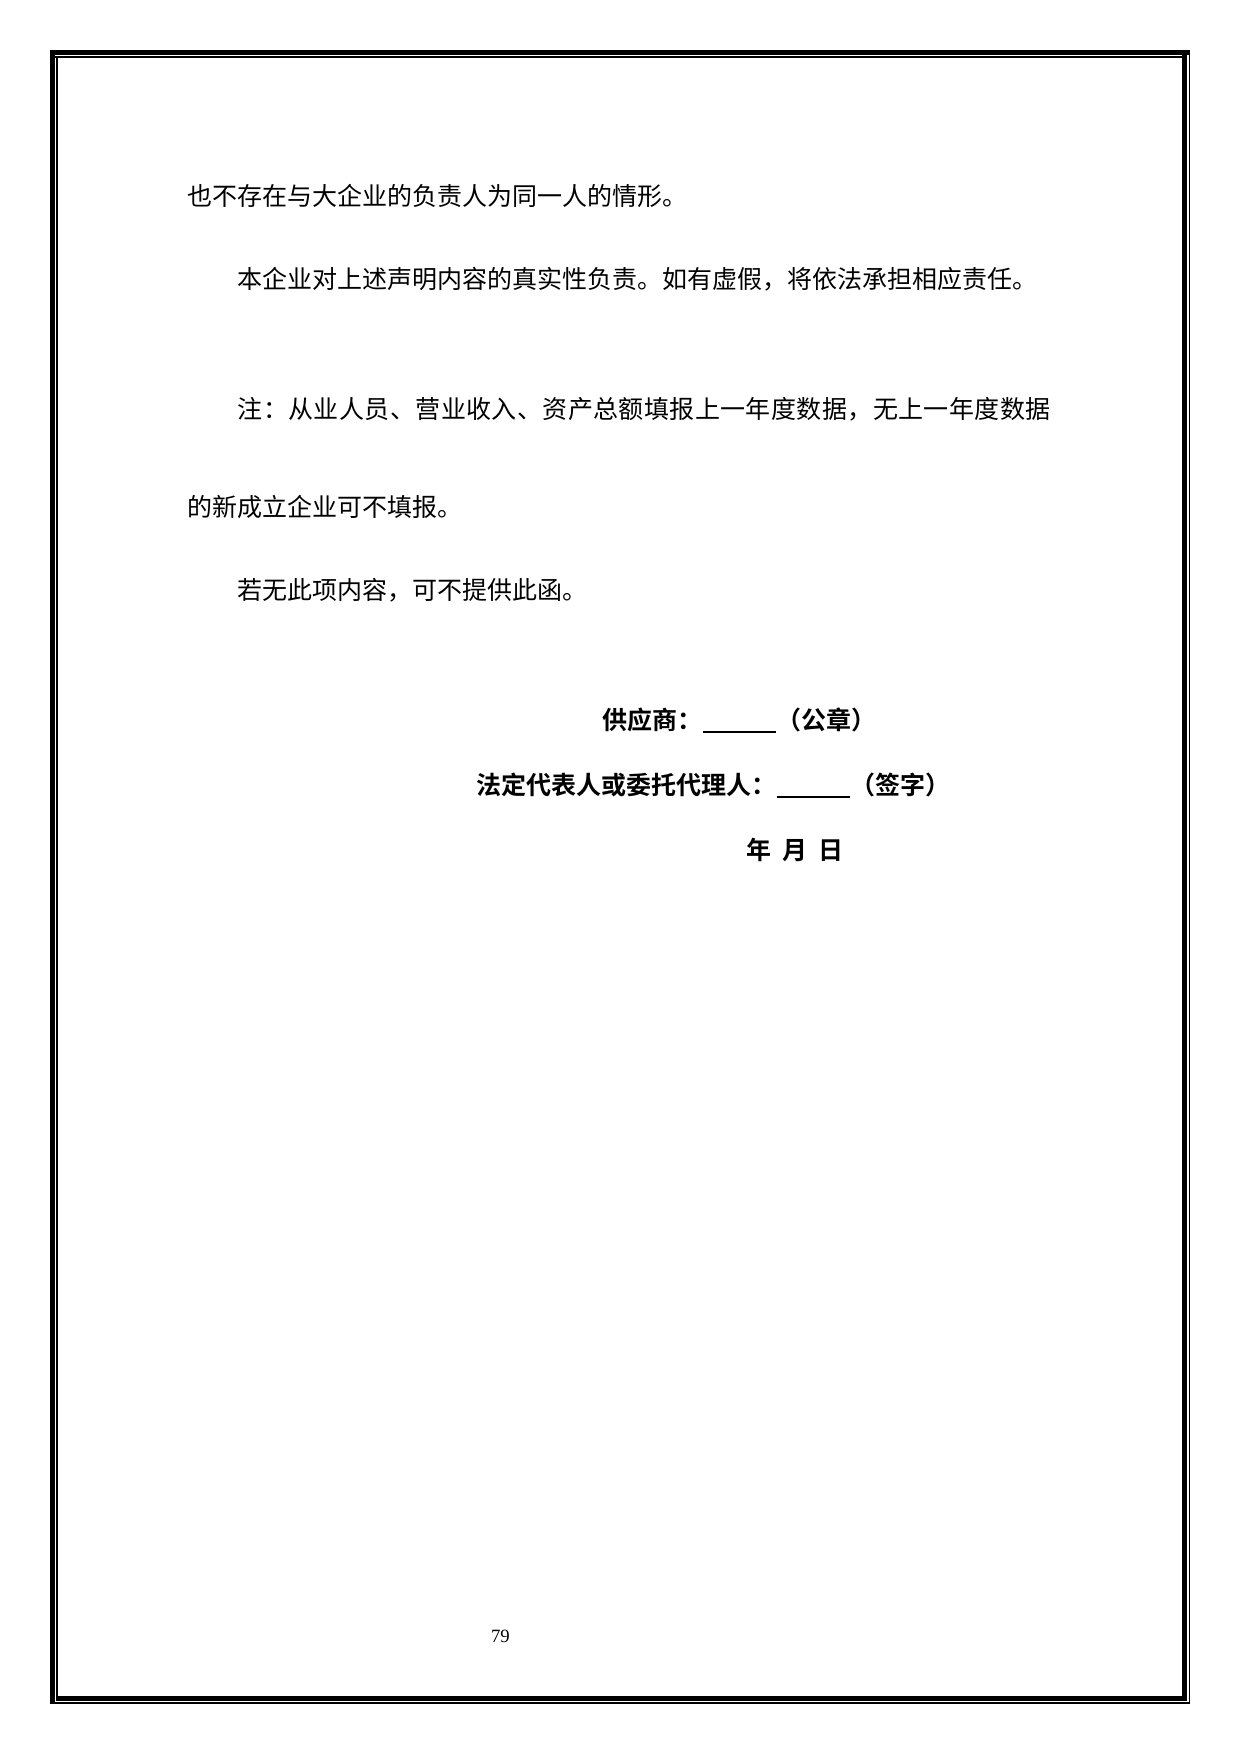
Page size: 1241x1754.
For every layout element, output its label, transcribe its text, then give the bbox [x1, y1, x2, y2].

text 法定代表人或委托代理人： （签字） [187, 751, 1053, 816]
text 注：从业人员、营业收入、资产总额填报上一年度数据，无上一年度数据的新成立企业可不填报。 [187, 375, 1053, 538]
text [187, 162, 1053, 227]
text 年 月 日 [187, 816, 1053, 881]
text 若无此项内容，可不提供此函。 [187, 556, 1053, 621]
text 本企业对上述声明内容的真实性负责。如有虚假，将依法承担相应责任。 [187, 245, 1053, 310]
text 供应商： （公章） [187, 686, 1053, 751]
